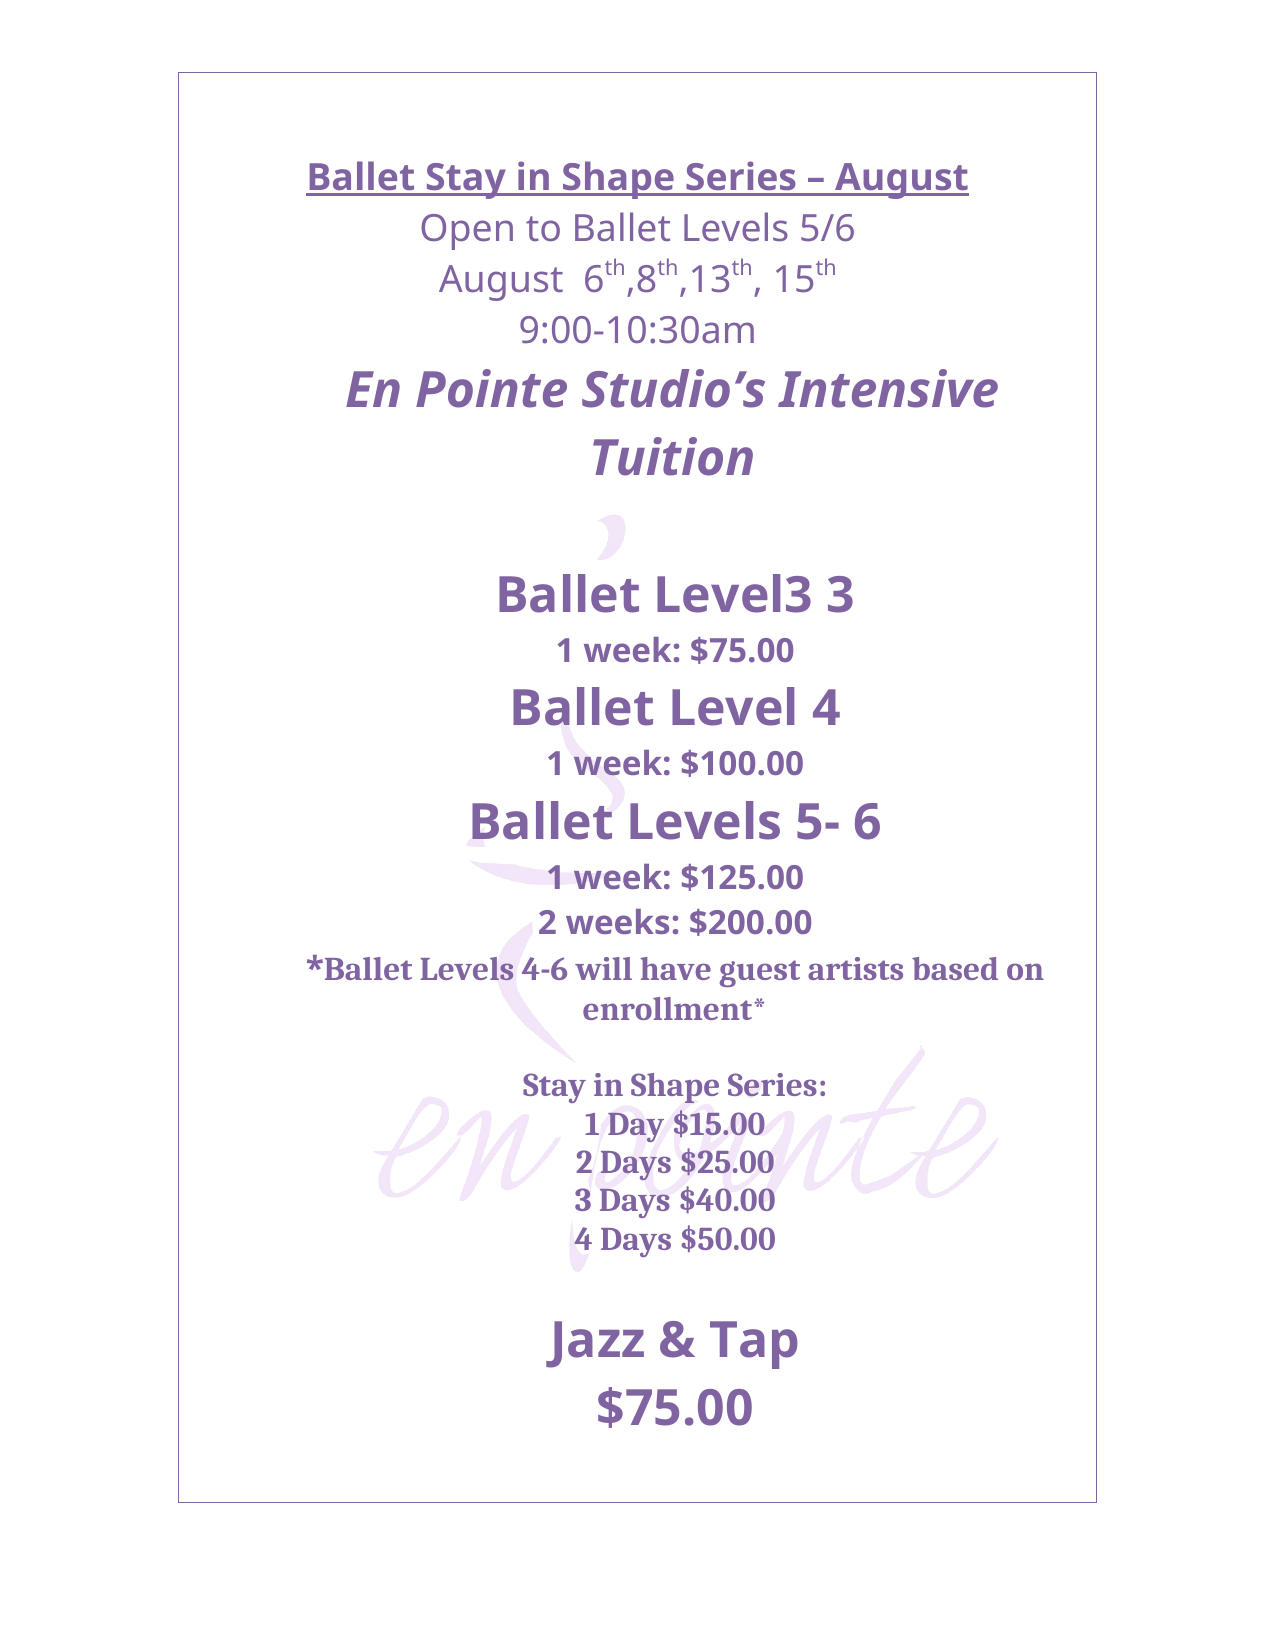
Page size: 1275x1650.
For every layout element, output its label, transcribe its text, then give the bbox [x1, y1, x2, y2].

list En Pointe Studio’s Intensive Tuition [262, 354, 1087, 490]
list Ballet Level 4 [262, 672, 1087, 740]
list 1 week: $100.00 [262, 740, 1087, 786]
text 9:00-10:30am [187, 303, 1087, 354]
list 2 weeks: $200.00 [262, 899, 1087, 944]
text Open to Ballet Levels 5/6 [187, 201, 1087, 252]
list 1 week: $125.00 [262, 854, 1087, 899]
list 1 week: $75.00 [262, 627, 1087, 672]
text August 6th,8th,13th, 15th [187, 252, 1087, 303]
list Ballet Level3 3 [262, 558, 1087, 627]
list Ballet Levels 5- 6 [262, 786, 1087, 854]
list Stay in Shape Series: [262, 1067, 1087, 1105]
list 2 Days $25.00 [262, 1143, 1087, 1182]
list 1 Day $15.00 [262, 1105, 1087, 1143]
list *Ballet Levels 4-6 will have guest artists based on enrollment* [262, 944, 1087, 1028]
text Ballet Stay in Shape Series – August [187, 150, 1087, 201]
list $75.00 [262, 1372, 1087, 1440]
list 3 Days $40.00 [262, 1182, 1087, 1220]
list Jazz & Tap [262, 1304, 1087, 1372]
list 4 Days $50.00 [262, 1220, 1087, 1258]
